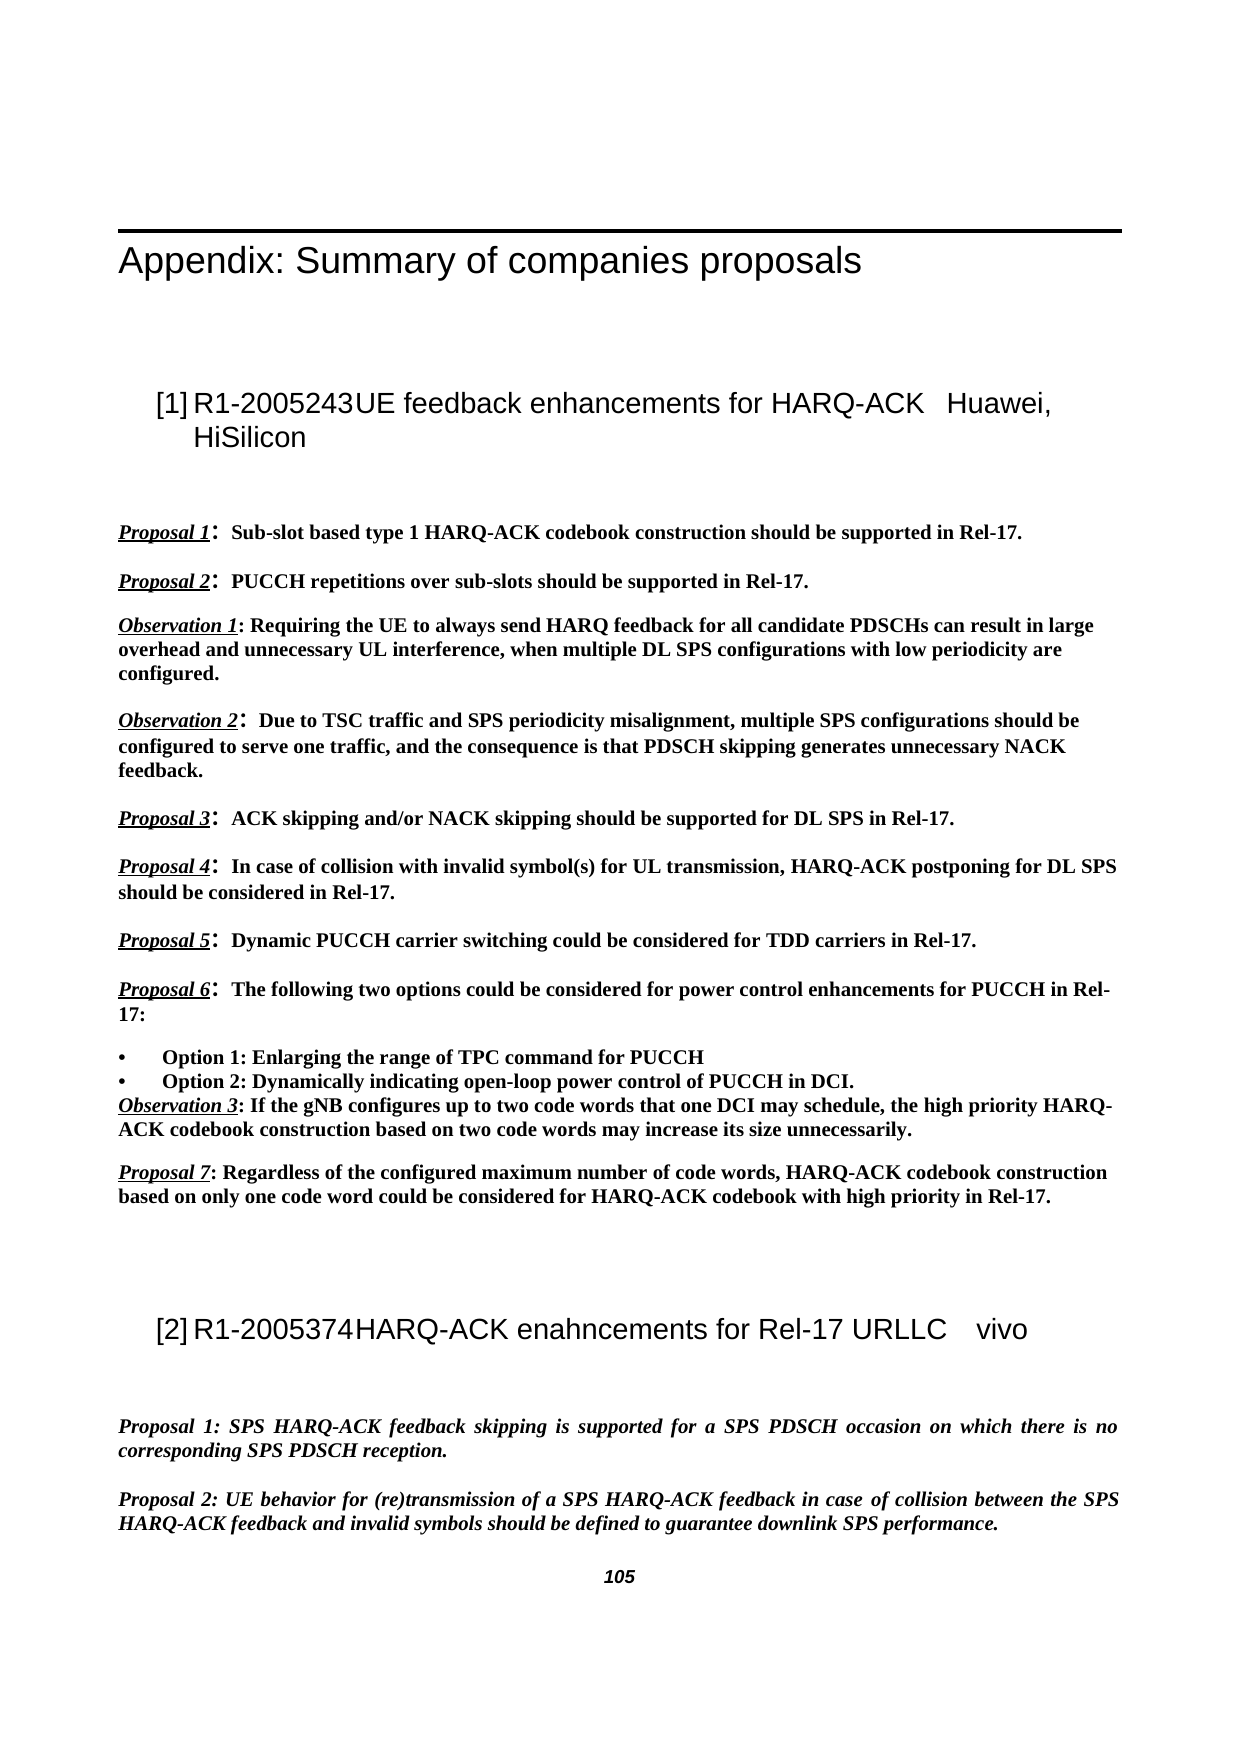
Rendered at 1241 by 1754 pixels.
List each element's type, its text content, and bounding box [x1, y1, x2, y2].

subtitle R1-2005243 UE feedback enhancements for HARQ-ACK Huawei, HiSilicon [156, 386, 1122, 453]
text Observation 2：Due to TSC traffic and SPS periodicity misalignment, multiple SPS configurations should be configured to serve one traffic, and the consequence is that PDSCH skipping generates unnecessary NACK feedback. [118, 704, 1122, 782]
list Option 1: Enlarging the range of TPC command for PUCCH [118, 1045, 1122, 1069]
subtitle R1-2005374 HARQ-ACK enahncements for Rel-17 URLLC vivo [156, 1312, 1122, 1346]
text Proposal 1: SPS HARQ-ACK feedback skipping is supported for a SPS PDSCH occasion on which there is no corresponding SPS PDSCH reception. [118, 1414, 1122, 1462]
text Proposal 1：Sub-slot based type 1 HARQ-ACK codebook construction should be supported in Rel-17. [118, 515, 1122, 545]
list Option 2: Dynamically indicating open-loop power control of PUCCH in DCI. [118, 1069, 1122, 1093]
text Proposal 4：In case of collision with invalid symbol(s) for UL transmission, HARQ-ACK postponing for DL SPS should be considered in Rel-17. [118, 850, 1122, 904]
text Proposal 5：Dynamic PUCCH carrier switching could be considered for TDD carriers in Rel-17. [118, 923, 1122, 953]
text Proposal 2：PUCCH repetitions over sub-slots should be supported in Rel-17. [118, 564, 1122, 594]
text Observation 3: If the gNB configures up to two code words that one DCI may schedule, the high priority HARQ-ACK codebook construction based on two code words may increase its size unnecessarily. [118, 1093, 1122, 1141]
text Observation 1: Requiring the UE to always send HARQ feedback for all candidate PDSCHs can result in large overhead and unnecessary UL interference, when multiple DL SPS configurations with low periodicity are configured. [118, 613, 1122, 685]
text Proposal 2: UE behavior for (re)transmission of a SPS HARQ-ACK feedback in case of collision between the SPS HARQ-ACK feedback and invalid symbols should be defined to guarantee downlink SPS performance. [118, 1487, 1122, 1535]
text Proposal 6：The following two options could be considered for power control enhancements for PUCCH in Rel-17: [118, 972, 1122, 1026]
subtitle Appendix: Summary of companies proposals [118, 233, 1122, 282]
text Proposal 7: Regardless of the configured maximum number of code words, HARQ-ACK codebook construction based on only one code word could be considered for HARQ-ACK codebook with high priority in Rel-17. [118, 1160, 1122, 1208]
text Proposal 3：ACK skipping and/or NACK skipping should be supported for DL SPS in Rel-17. [118, 801, 1122, 831]
